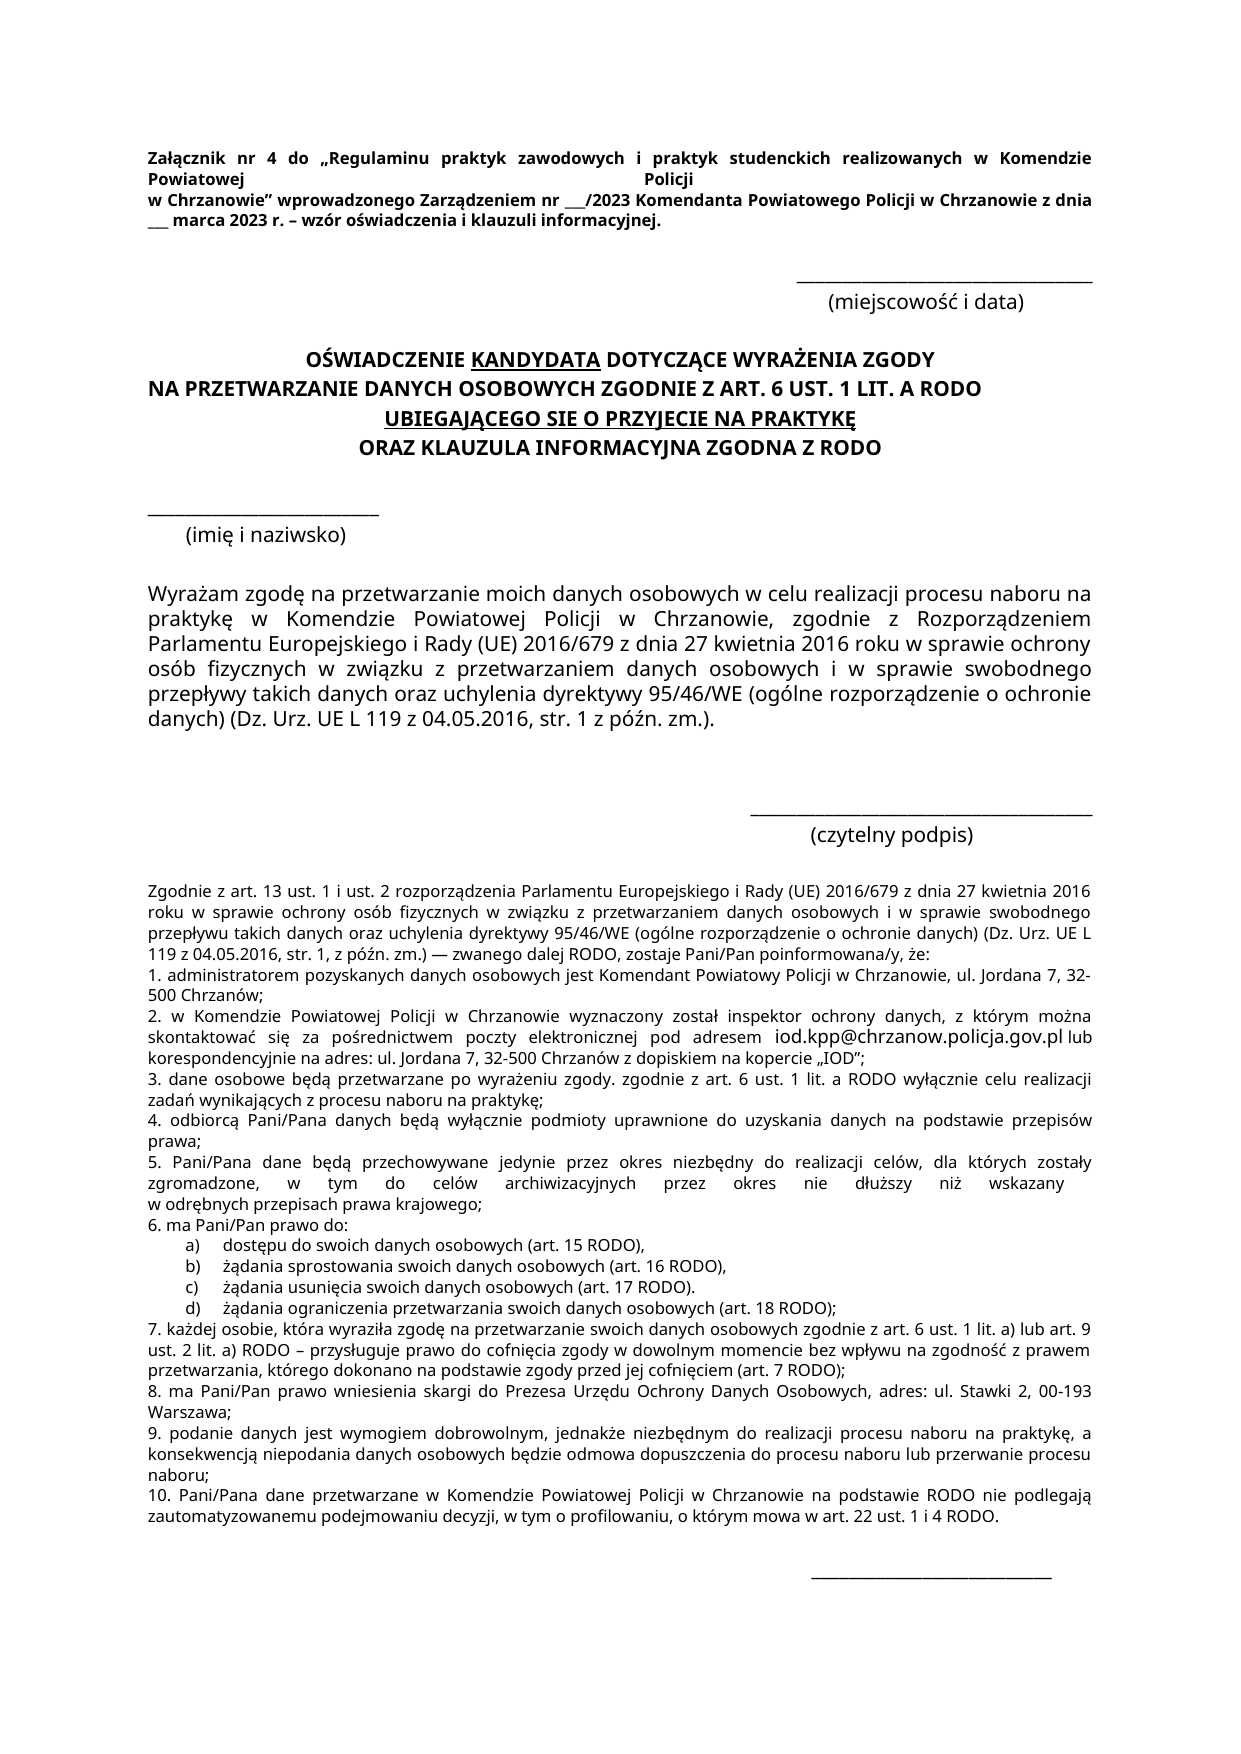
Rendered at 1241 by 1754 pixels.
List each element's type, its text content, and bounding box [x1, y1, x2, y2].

text OŚWIADCZENIE KANDYDATA DOTYCZĄCE WYRAŻENIA ZGODY [148, 348, 1093, 373]
list żądania usunięcia swoich danych osobowych (art. 17 RODO). [185, 1277, 1093, 1298]
text _________________________ [148, 493, 1093, 518]
text 6. ma Pani/Pan prawo do: [148, 1214, 1093, 1235]
text ORAZ KLAUZULA INFORMACYJNA ZGODNA Z RODO [148, 435, 1093, 460]
text (imię i naziwsko) [148, 523, 1093, 548]
text _____________________________________ [148, 793, 1093, 818]
list żądania ograniczenia przetwarzania swoich danych osobowych (art. 18 RODO); [185, 1298, 1093, 1318]
text 4. odbiorcą Pani/Pana danych będą wyłącznie podmioty uprawnione do uzyskania danych na podstawie przepisów prawa; [148, 1110, 1093, 1152]
text ________________________________ [148, 260, 1093, 285]
list dostępu do swoich danych osobowych (art. 15 RODO), [185, 1235, 1093, 1256]
text NA PRZETWARZANIE DANYCH OSOBOWYCH ZGODNIE Z ART. 6 UST. 1 LIT. A RODO [148, 377, 1093, 402]
text 5. Pani/Pana dane będą przechowywane jedynie przez okres niezbędny do realizacji celów, dla których zostały zgromadzone, w tym do celów archiwizacyjnych przez okres nie dłuższy niż wskazany w odrębnych przepisach prawa krajowego; [148, 1152, 1093, 1214]
text 1. administratorem pozyskanych danych osobowych jest Komendant Powiatowy Policji w Chrzanowie, ul. Jordana 7, 32-500 Chrzanów; [148, 964, 1093, 1006]
text Załącznik nr 4 do „Regulaminu praktyk zawodowych i praktyk studenckich realizowanych w Komendzie Powiatowej Policji w Chrzanowie” wprowadzonego Zarządzeniem nr ___/2023 Komendanta Powiatowego Policji w Chrzanowie z dnia ___ marca 2023 r. – wzór oświadczenia i klauzuli informacyjnej. [148, 148, 1093, 231]
text 3. dane osobowe będą przetwarzane po wyrażeniu zgody. zgodnie z art. 6 ust. 1 lit. a RODO wyłącznie celu realizacji zadań wynikających z procesu naboru na praktykę; [148, 1068, 1093, 1110]
text Zgodnie z art. 13 ust. 1 i ust. 2 rozporządzenia Parlamentu Europejskiego i Rady (UE) 2016/679 z dnia 27 kwietnia 2016 roku w sprawie ochrony osób fizycznych w związku z przetwarzaniem danych osobowych i w sprawie swobodnego przepływu takich danych oraz uchylenia dyrektywy 95/46/WE (ogólne rozporządzenie o ochronie danych) (Dz. Urz. UE L 119 z 04.05.2016, str. 1, z późn. zm.) — zwanego dalej RODO, zostaje Pani/Pan poinformowana/y, że: [148, 881, 1093, 964]
text __________________________ [738, 1556, 1093, 1581]
text UBIEGAJĄCEGO SIE O PRZYJECIE NA PRAKTYKĘ [148, 406, 1093, 431]
list żądania sprostowania swoich danych osobowych (art. 16 RODO), [185, 1256, 1093, 1277]
text 2. w Komendzie Powiatowej Policji w Chrzanowie wyznaczony został inspektor ochrony danych, z którym można skontaktować się za pośrednictwem poczty elektronicznej pod adresem iod.kpp@chrzanow.policja.gov.pl lub korespondencyjnie na adres: ul. Jordana 7, 32-500 Chrzanów z dopiskiem na kopercie „IOD”; [148, 1006, 1093, 1068]
text 8. ma Pani/Pan prawo wniesienia skargi do Prezesa Urzędu Ochrony Danych Osobowych, adres: ul. Stawki 2, 00-193 Warszawa; [148, 1381, 1093, 1423]
text 9. podanie danych jest wymogiem dobrowolnym, jednakże niezbędnym do realizacji procesu naboru na praktykę, a konsekwencją niepodania danych osobowych będzie odmowa dopuszczenia do procesu naboru lub przerwanie procesu naboru; [148, 1423, 1093, 1485]
text 7. każdej osobie, która wyraziła zgodę na przetwarzanie swoich danych osobowych zgodnie z art. 6 ust. 1 lit. a) lub art. 9 ust. 2 lit. a) RODO – przysługuje prawo do cofnięcia zgody w dowolnym momencie bez wpływu na zgodność z prawem przetwarzania, którego dokonano na podstawie zgody przed jej cofnięciem (art. 7 RODO); [148, 1318, 1093, 1381]
text Wyrażam zgodę na przetwarzanie moich danych osobowych w celu realizacji procesu naboru na praktykę w Komendzie Powiatowej Policji w Chrzanowie, zgodnie z Rozporządzeniem Parlamentu Europejskiego i Rady (UE) 2016/679 z dnia 27 kwietnia 2016 roku w sprawie ochrony osób fizycznych w związku z przetwarzaniem danych osobowych i w sprawie swobodnego przepływy takich danych oraz uchylenia dyrektywy 95/46/WE (ogólne rozporządzenie o ochronie danych) (Dz. Urz. UE L 119 z 04.05.2016, str. 1 z późn. zm.). [148, 581, 1093, 731]
text (czytelny podpis) [590, 823, 1093, 848]
text 10. Pani/Pana dane przetwarzane w Komendzie Powiatowej Policji w Chrzanowie na podstawie RODO nie podlegają zautomatyzowanemu podejmowaniu decyzji, w tym o profilowaniu, o którym mowa w art. 22 ust. 1 i 4 RODO. [148, 1485, 1093, 1527]
text (miejscowość i data) [664, 289, 1093, 314]
